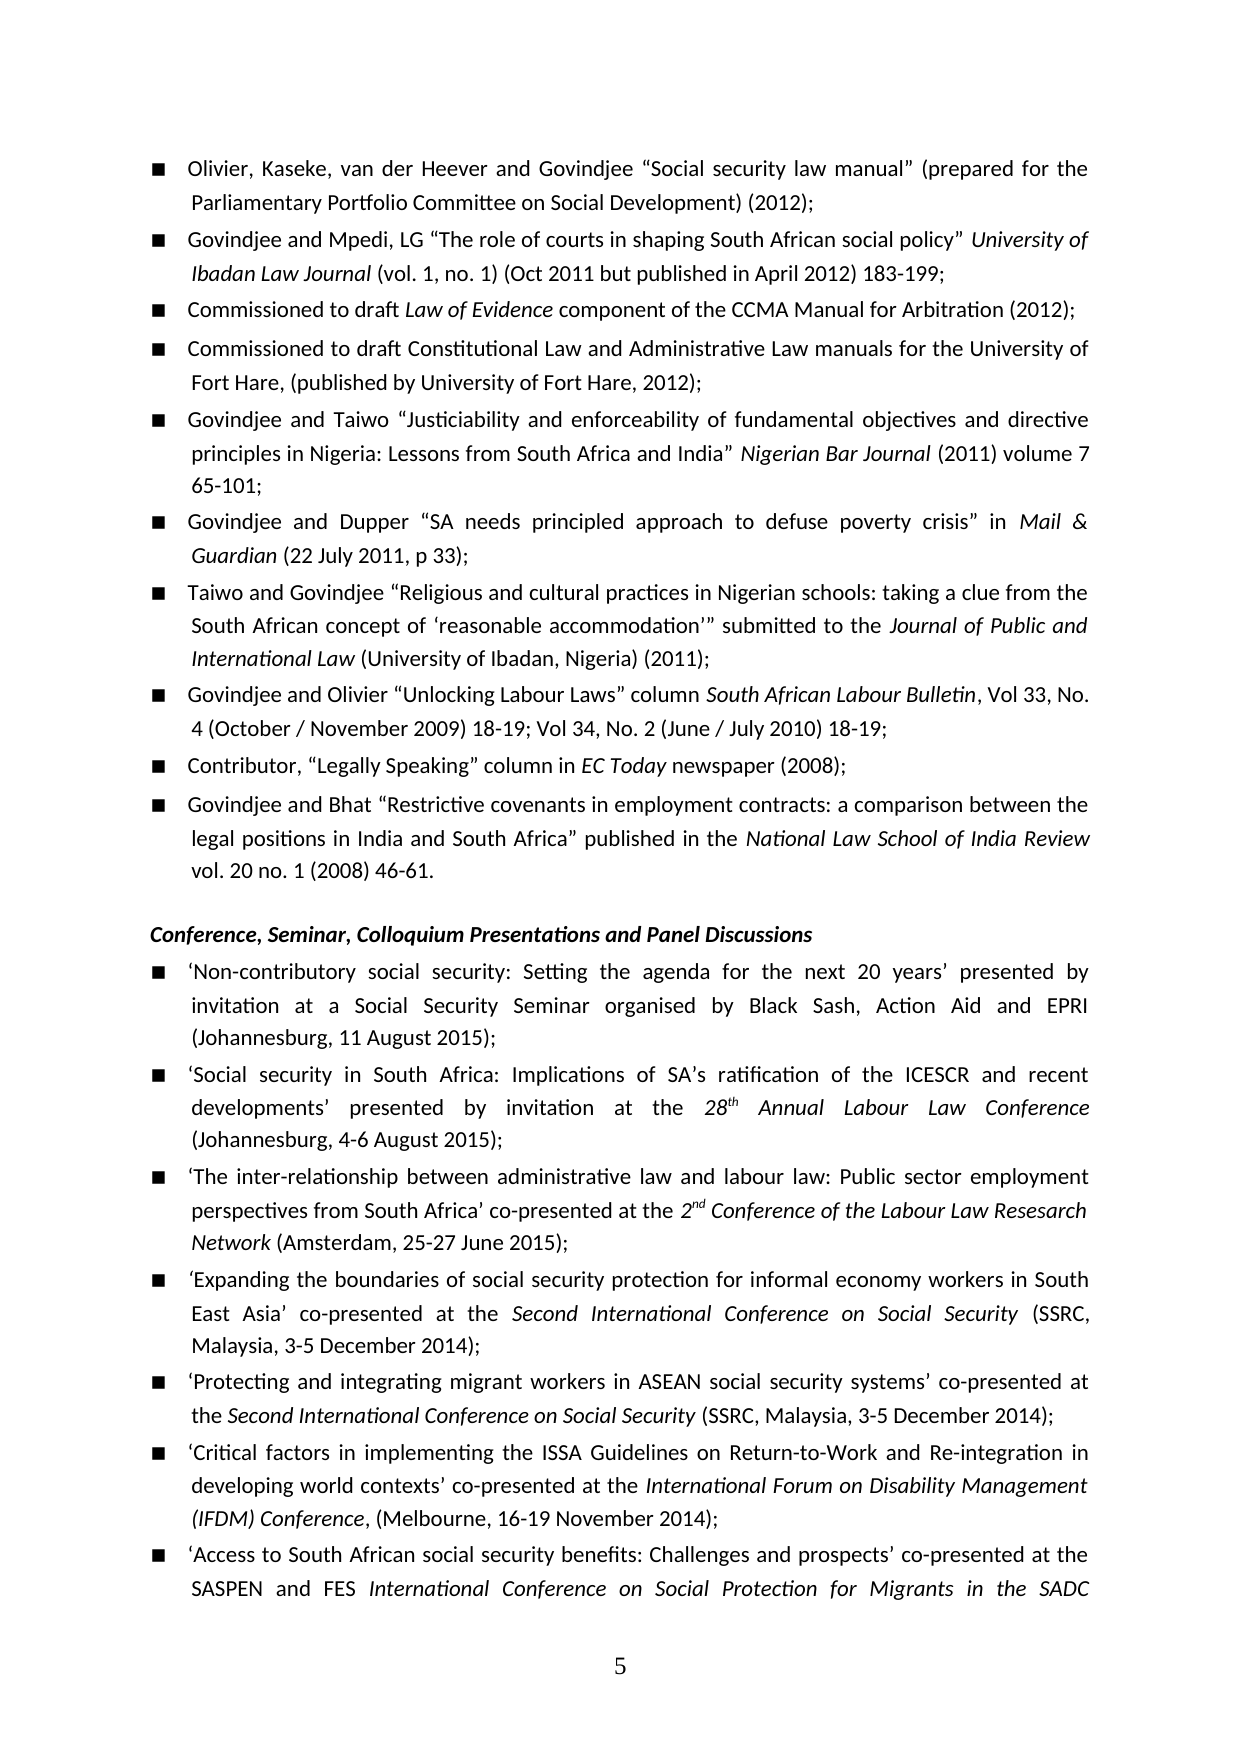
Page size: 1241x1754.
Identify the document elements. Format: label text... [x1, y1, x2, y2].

list Taiwo and Govindjee “Religious and cultural practices in Nigerian schools: taking a clue from the South African concept of ‘reasonable accommodation’” submitted to the Journal of Public and International Law (University of Ibadan, Nigeria) (2011); [150, 573, 1090, 672]
list ‘Protecting and integrating migrant workers in ASEAN social security systems’ co-presented at the Second International Conference on Social Security (SSRC, Malaysia, 3-5 December 2014); [150, 1363, 1090, 1429]
list ‘Social security in South Africa: Implications of SA’s ratification of the ICESCR and recent developments’ presented by invitation at the 28th Annual Labour Law Conference (Johannesburg, 4-6 August 2015); [150, 1055, 1090, 1154]
list Govindjee and Bhat “Restrictive covenants in employment contracts: a comparison between the legal positions in India and South Africa” published in the National Law School of India Review vol. 20 no. 1 (2008) 46-61. [150, 786, 1090, 884]
list Govindjee and Mpedi, LG “The role of courts in shaping South African social policy” University of Ibadan Law Journal (vol. 1, no. 1) (Oct 2011 but published in April 2012) 183-199; [150, 220, 1090, 287]
list Govindjee and Dupper “SA needs principled approach to defuse poverty crisis” in Mail & Guardian (22 July 2011, p 33); [150, 503, 1090, 569]
list ‘Critical factors in implementing the ISSA Guidelines on Return-to-Work and Re-integration in developing world contexts’ co-presented at the International Forum on Disability Management (IFDM) Conference, (Melbourne, 16-19 November 2014); [150, 1433, 1090, 1532]
list Commissioned to draft Law of Evidence component of the CCMA Manual for Arbitration (2012); [150, 291, 1090, 325]
list Govindjee and Taiwo “Justiciability and enforceability of fundamental objectives and directive principles in Nigeria: Lessons from South Africa and India” Nigerian Bar Journal (2011) volume 7 65-101; [150, 400, 1090, 499]
list Contributor, “Legally Speaking” column in EC Today newspaper (2008); [150, 746, 1090, 781]
subtitle Conference, Seminar, Colloquium Presentations and Panel Discussions [150, 920, 1090, 948]
list Govindjee and Olivier “Unlocking Labour Laws” column South African Labour Bulletin, Vol 33, No. 4 (October / November 2009) 18-19; Vol 34, No. 2 (June / July 2010) 18-19; [150, 676, 1090, 742]
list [150, 1536, 1090, 1602]
list ‘Expanding the boundaries of social security protection for informal economy workers in South East Asia’ co-presented at the Second International Conference on Social Security (SSRC, Malaysia, 3-5 December 2014); [150, 1260, 1090, 1359]
list Olivier, Kaseke, van der Heever and Govindjee “Social security law manual” (prepared for the Parliamentary Portfolio Committee on Social Development) (2012); [150, 150, 1090, 216]
list ‘The inter-relationship between administrative law and labour law: Public sector employment perspectives from South Africa’ co-presented at the 2nd Conference of the Labour Law Resesarch Network (Amsterdam, 25-27 June 2015); [150, 1158, 1090, 1256]
list Commissioned to draft Constitutional Law and Administrative Law manuals for the University of Fort Hare, (published by University of Fort Hare, 2012); [150, 330, 1090, 396]
list ‘Non-contributory social security: Setting the agenda for the next 20 years’ presented by invitation at a Social Security Seminar organised by Black Sash, Action Aid and EPRI (Johannesburg, 11 August 2015); [150, 953, 1090, 1051]
